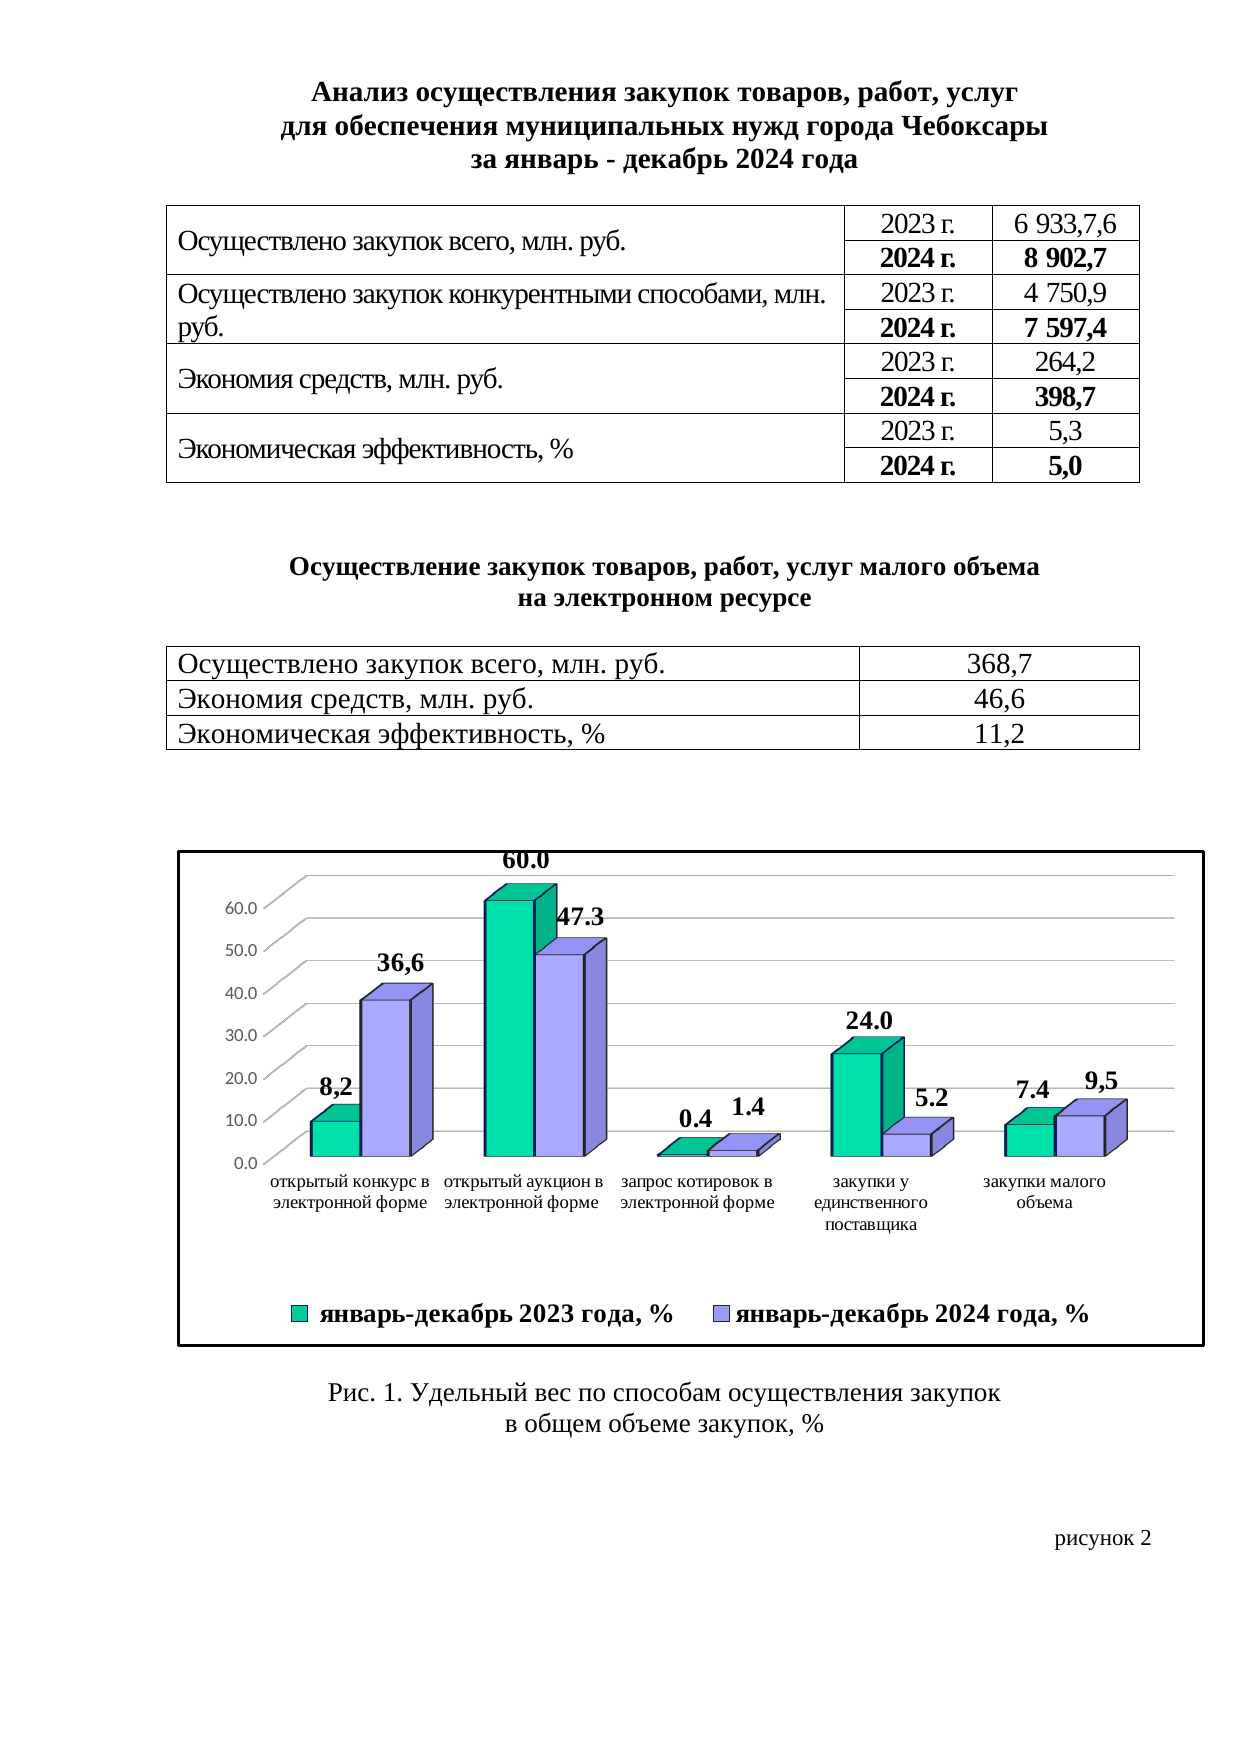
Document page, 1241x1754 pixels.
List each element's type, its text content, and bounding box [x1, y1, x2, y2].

text на электронном ресурсе [177, 581, 1152, 612]
table_cell 2024 г. [845, 379, 992, 412]
table_cell 46,6 [860, 681, 1139, 715]
table_header Осуществлено закупок всего, млн. руб. [167, 206, 844, 274]
text для обеспечения муниципальных нужд города Чебоксары [177, 108, 1152, 141]
text рисунок 2 [177, 1524, 1152, 1551]
table_cell Экономия средств, млн. руб. [167, 681, 859, 715]
table_cell 4 750,9 [993, 275, 1139, 309]
table_header 2023 г. [845, 206, 992, 239]
text за январь - декабрь 2024 года [177, 141, 1152, 175]
table_cell 2023 г. [845, 414, 992, 447]
table_cell 7 597,4 [993, 310, 1139, 343]
table_header Осуществлено закупок всего, млн. руб. [167, 647, 859, 680]
table_cell 5,3 [993, 414, 1139, 447]
table_cell 2024 г. [845, 448, 992, 482]
table_cell 8 902,7 [993, 241, 1139, 274]
table_cell 2023 г. [845, 344, 992, 378]
table_header 368,7 [860, 647, 1139, 680]
table_cell 2024 г. [845, 241, 992, 274]
table_cell 2023 г. [845, 275, 992, 309]
table_cell Экономическая эффективность, % [167, 716, 859, 749]
table_cell Экономическая эффективность, % [167, 414, 844, 482]
text Осуществление закупок товаров, работ, услуг малого объема [177, 550, 1152, 581]
text Анализ осуществления закупок товаров, работ, услуг [177, 74, 1152, 108]
table_cell 2024 г. [845, 310, 992, 343]
table_cell 5,0 [993, 448, 1139, 482]
table_header 6 933,7,6 [993, 206, 1139, 239]
text Рис. 1. Удельный вес по способам осуществления закупок в общем объеме закупок, % [177, 1376, 1152, 1438]
table_cell 398,7 [993, 379, 1139, 412]
table_cell Экономия средств, млн. руб. [167, 344, 844, 412]
table_cell 264,2 [993, 344, 1139, 378]
table_cell Осуществлено закупок конкурентными способами, млн. руб. [167, 275, 844, 343]
table_cell 11,2 [860, 716, 1139, 749]
